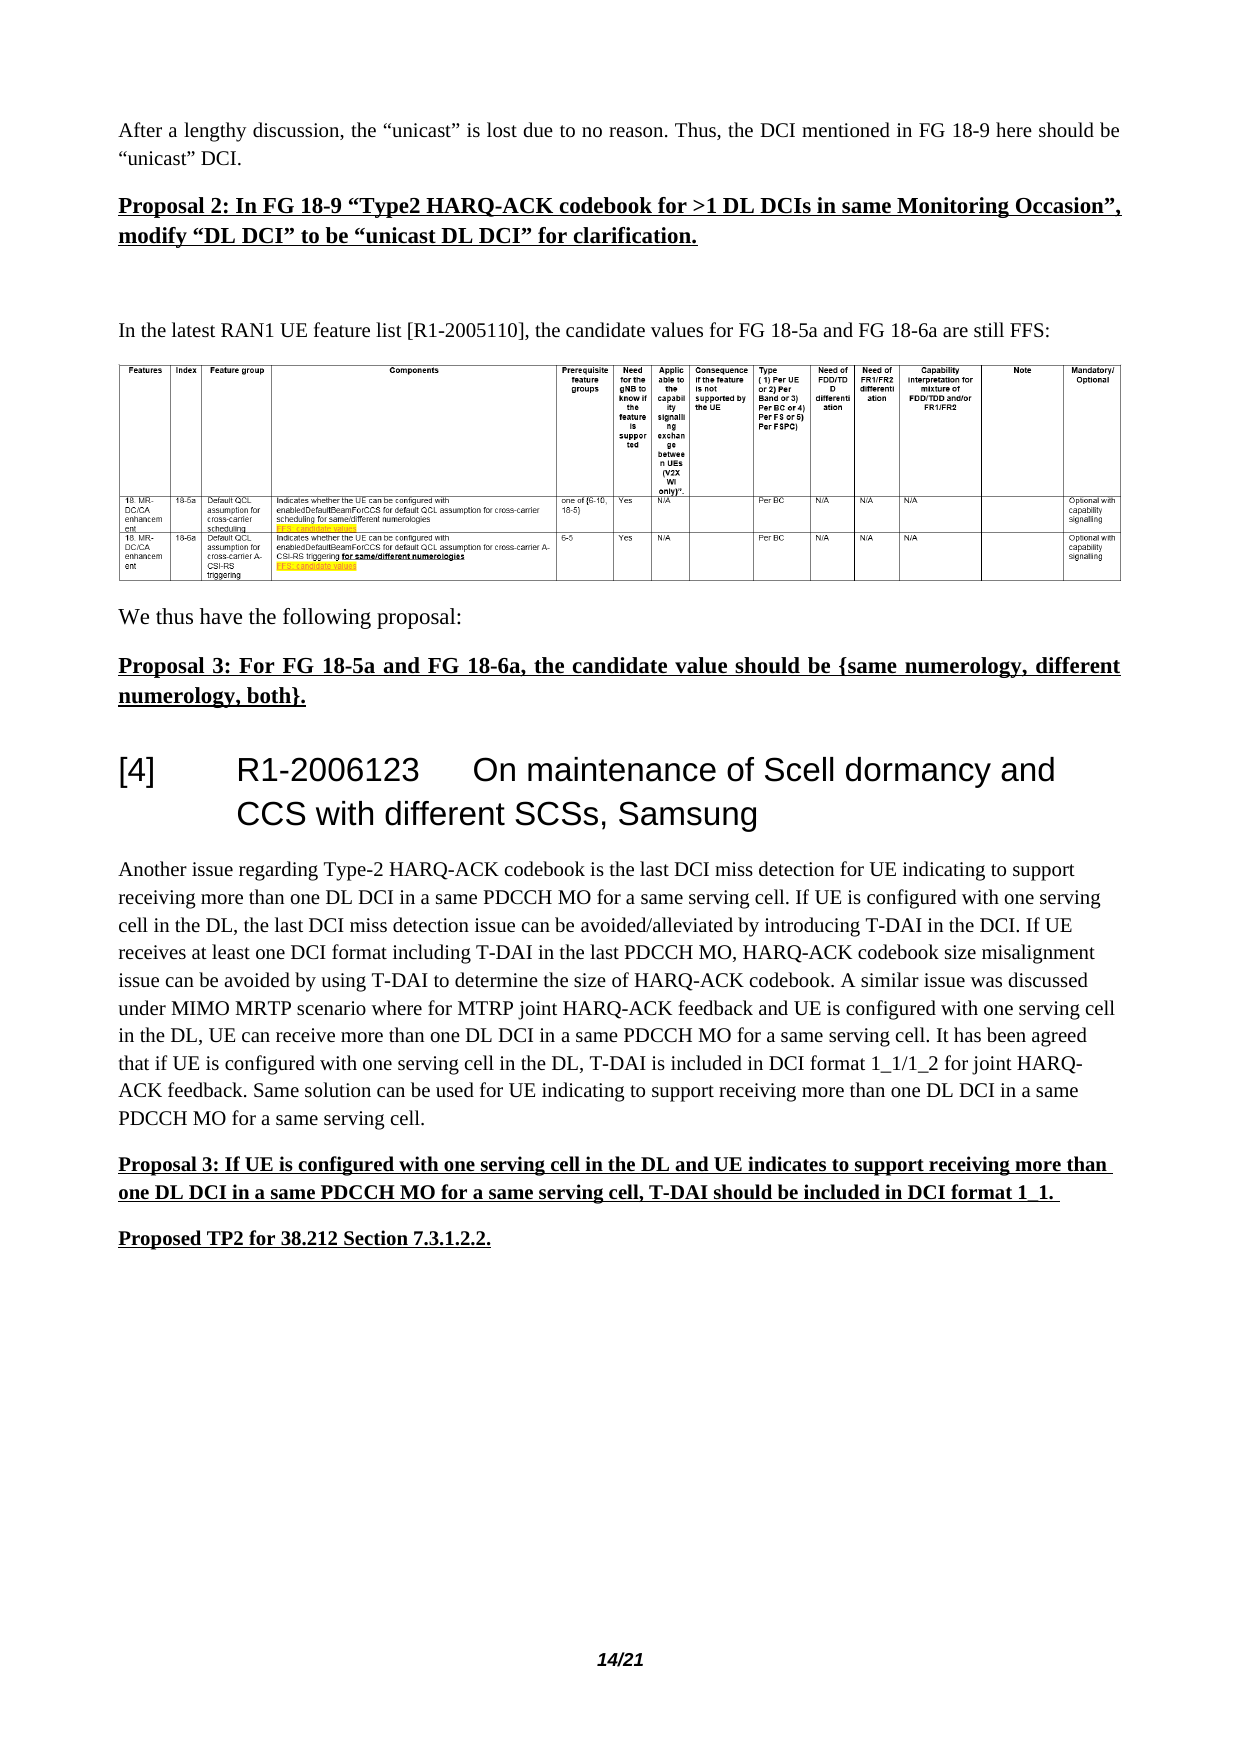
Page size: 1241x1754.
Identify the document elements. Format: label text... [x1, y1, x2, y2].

text After a lengthy discussion, the “unicast” is lost due to no reason. Thus, the DCI mentioned in FG 18-9 here should be “unicast” DCI. [118, 118, 1122, 170]
text Another issue regarding Type-2 HARQ-ACK codebook is the last DCI miss detection for UE indicating to support receiving more than one DL DCI in a same PDCCH MO for a same serving cell. If UE is configured with one serving cell in the DL, the last DCI miss detection issue can be avoided/alleviated by introducing T-DAI in the DCI. If UE receives at least one DCI format including T-DAI in the last PDCCH MO, HARQ-ACK codebook size misalignment issue can be avoided by using T-DAI to determine the size of HARQ-ACK codebook. A similar issue was discussed under MIMO MRTP scenario where for MTRP joint HARQ-ACK feedback and UE is configured with one serving cell in the DL, UE can receive more than one DL DCI in a same PDCCH MO for a same serving cell. It has been agreed that if UE is configured with one serving cell in the DL, T-DAI is included in DCI format 1_1/1_2 for joint HARQ-ACK feedback. Same solution can be used for UE indicating to support receiving more than one DL DCI in a same PDCCH MO for a same serving cell. [118, 857, 1122, 1130]
text Proposal 3: For FG 18-5a and FG 18-6a, the candidate value should be {same numerology, different numerology, both}. [118, 652, 1122, 709]
text We thus have the following proposal: [118, 603, 1122, 630]
picture [118, 363, 1122, 582]
text In the latest RAN1 UE feature list [R1-2005110], the candidate values for FG 18-5a and FG 18-6a are still FFS: [118, 318, 1122, 342]
text Proposed TP2 for 38.212 Section 7.3.1.2.2. [118, 1226, 1122, 1250]
text Proposal 2: In FG 18-9 “Type2 HARQ-ACK codebook for >1 DL DCIs in same Monitoring Occasion”, modify “DL DCI” to be “unicast DL DCI” for clarification. [118, 216, 1122, 249]
subtitle [4] R1-2006123 On maintenance of Scell dormancy and CCS with different SCSs, Samsung [118, 750, 1122, 833]
text Proposal 2: In FG 18-9 “Type2 HARQ-ACK codebook for >1 DL DCIs in same Monitoring Occasion”, modify “DL DCI” to be “unicast DL DCI” for clarification. [118, 192, 1122, 215]
text Proposal 3: If UE is configured with one serving cell in the DL and UE indicates to support receiving more than one DL DCI in a same PDCCH MO for a same serving cell, T-DAI should be included in DCI format 1_1. [118, 1152, 1122, 1204]
